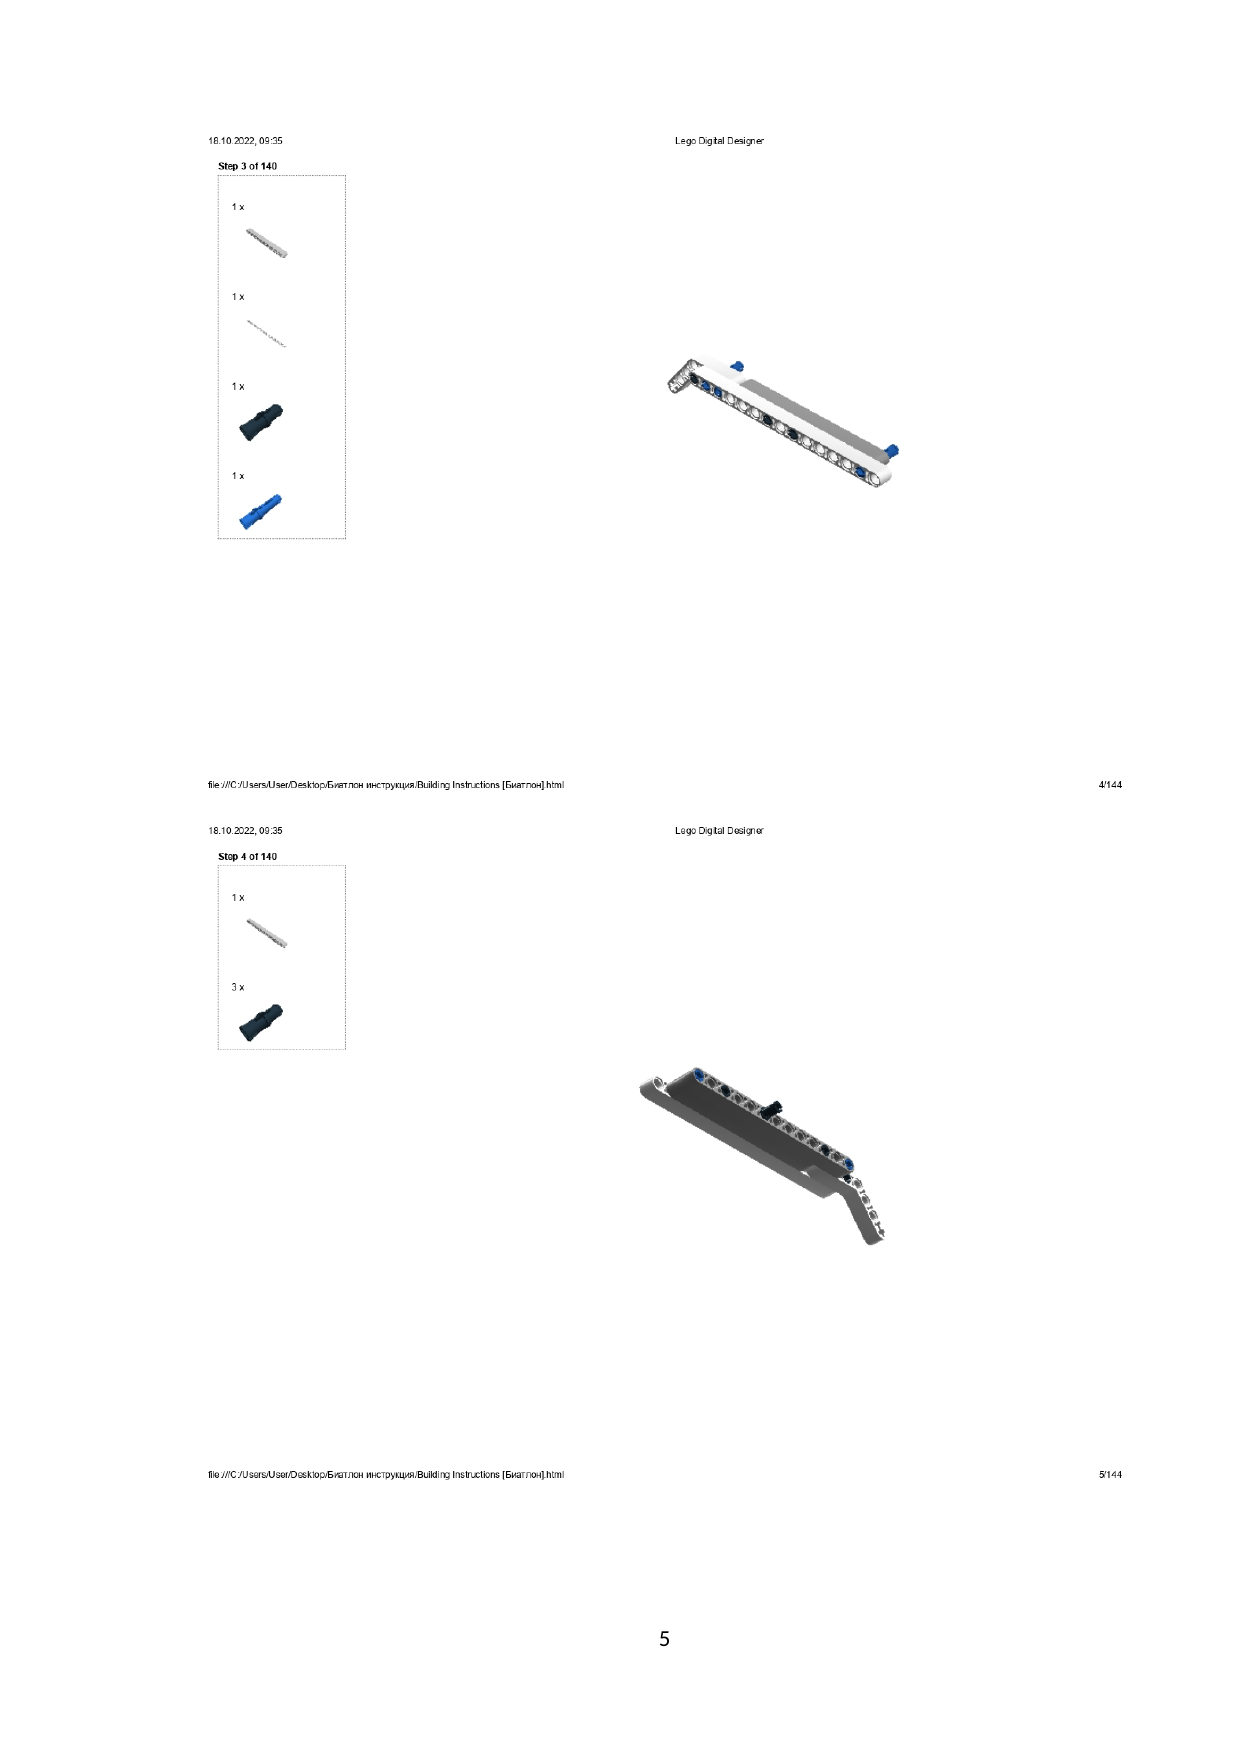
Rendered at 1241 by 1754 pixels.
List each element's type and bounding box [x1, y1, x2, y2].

picture [177, 118, 1152, 1498]
